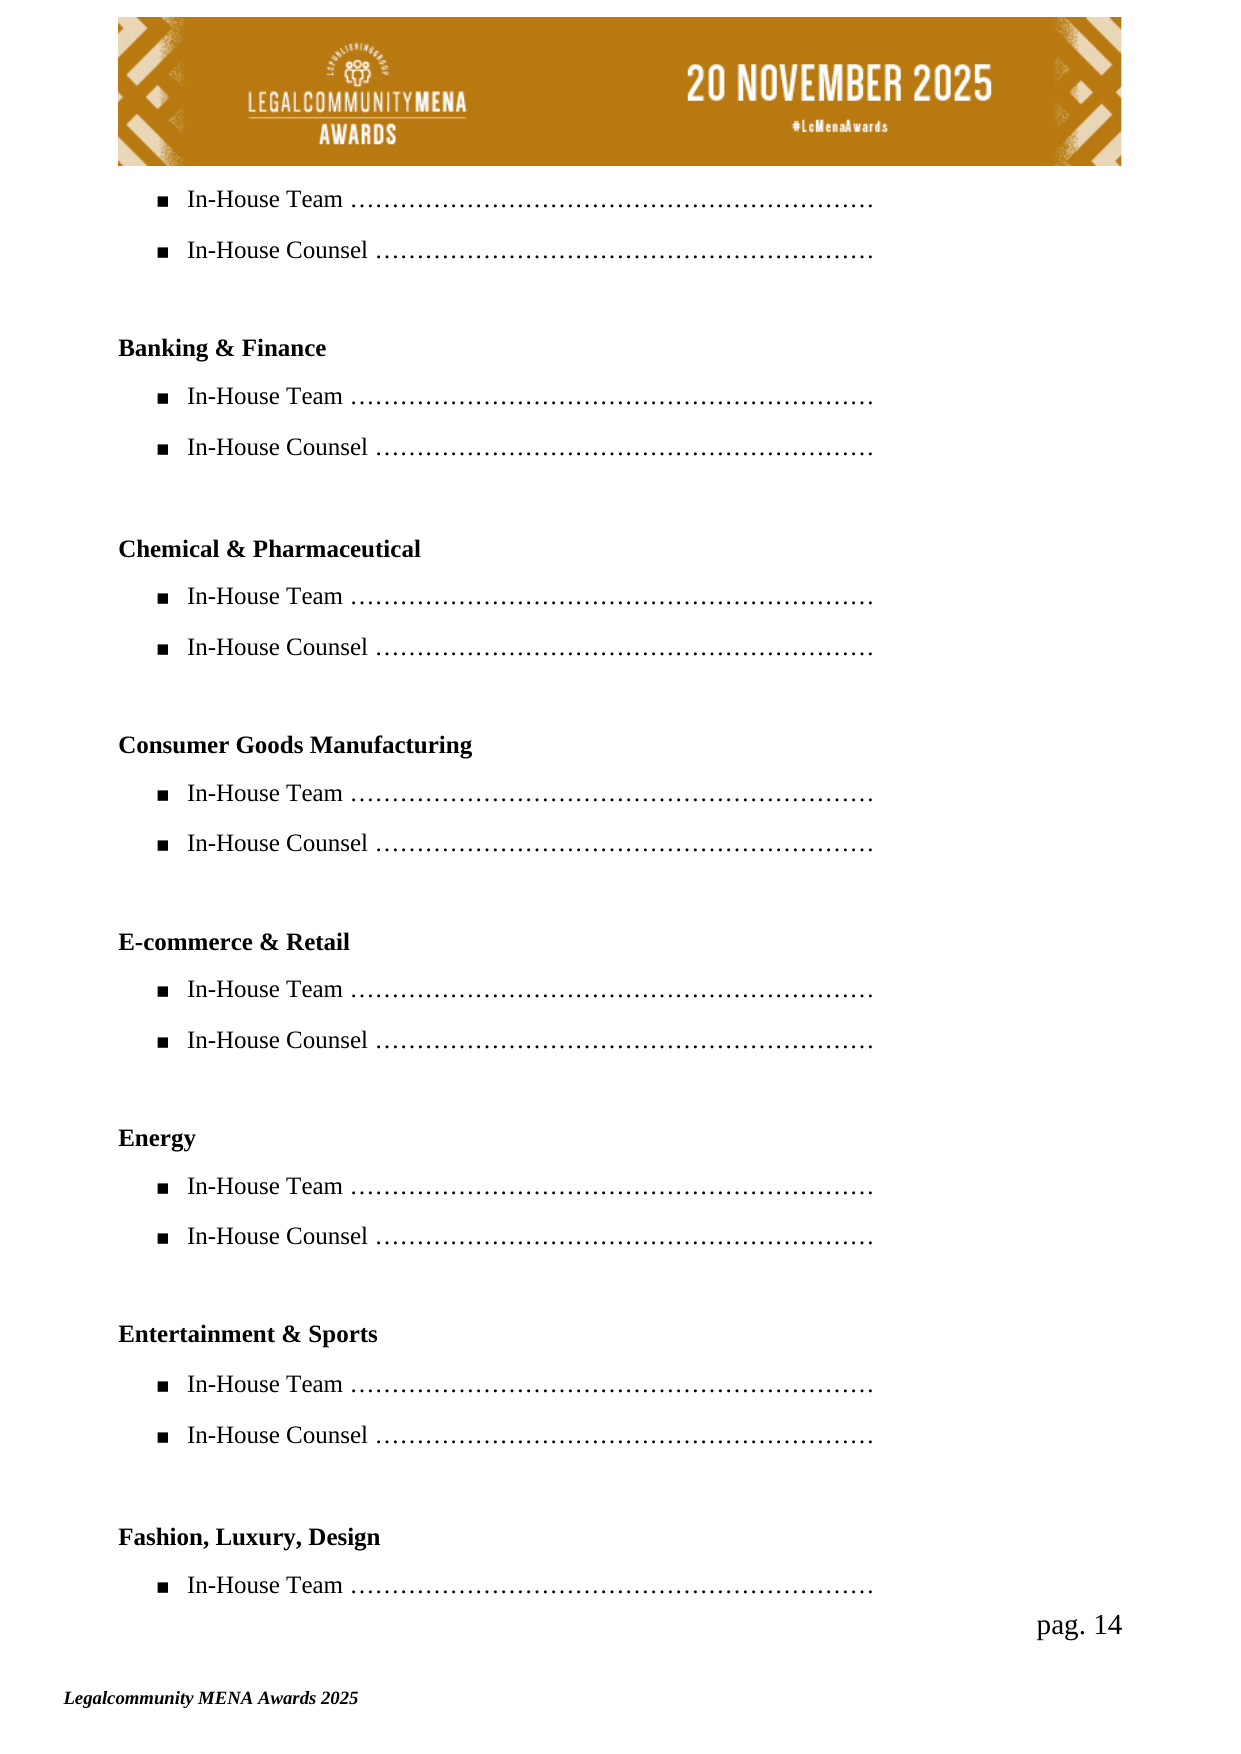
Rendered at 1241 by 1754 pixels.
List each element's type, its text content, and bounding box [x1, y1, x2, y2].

list In-House Counsel …………………………………………………… [156, 235, 1122, 264]
list In-House Team ……………………………………………………… [156, 581, 1122, 611]
list In-House Counsel …………………………………………………… [156, 1221, 1122, 1251]
text Consumer Goods Manufacturing [118, 730, 1122, 759]
list In-House Team ……………………………………………………… [156, 1171, 1122, 1200]
list In-House Counsel …………………………………………………… [156, 432, 1122, 461]
list In-House Team ……………………………………………………… [156, 974, 1122, 1004]
text E-commerce & Retail [118, 927, 1122, 955]
text Banking & Finance [118, 333, 1122, 362]
list In-House Counsel …………………………………………………… [156, 1420, 1122, 1449]
text Chemical & Pharmaceutical [118, 534, 1122, 562]
text Fashion, Luxury, Design [118, 1522, 1122, 1551]
list In-House Team ……………………………………………………… [156, 1369, 1122, 1399]
text Energy [118, 1123, 1122, 1152]
text Entertainment & Sports [118, 1319, 1122, 1348]
picture [118, 17, 1122, 166]
list In-House Counsel …………………………………………………… [156, 632, 1122, 661]
list In-House Team ……………………………………………………… [156, 184, 1122, 214]
list In-House Counsel …………………………………………………… [156, 828, 1122, 858]
list In-House Counsel …………………………………………………… [156, 1025, 1122, 1054]
list In-House Team ……………………………………………………… [156, 381, 1122, 411]
list In-House Team ……………………………………………………… [156, 1570, 1122, 1599]
list In-House Team ……………………………………………………… [156, 778, 1122, 807]
